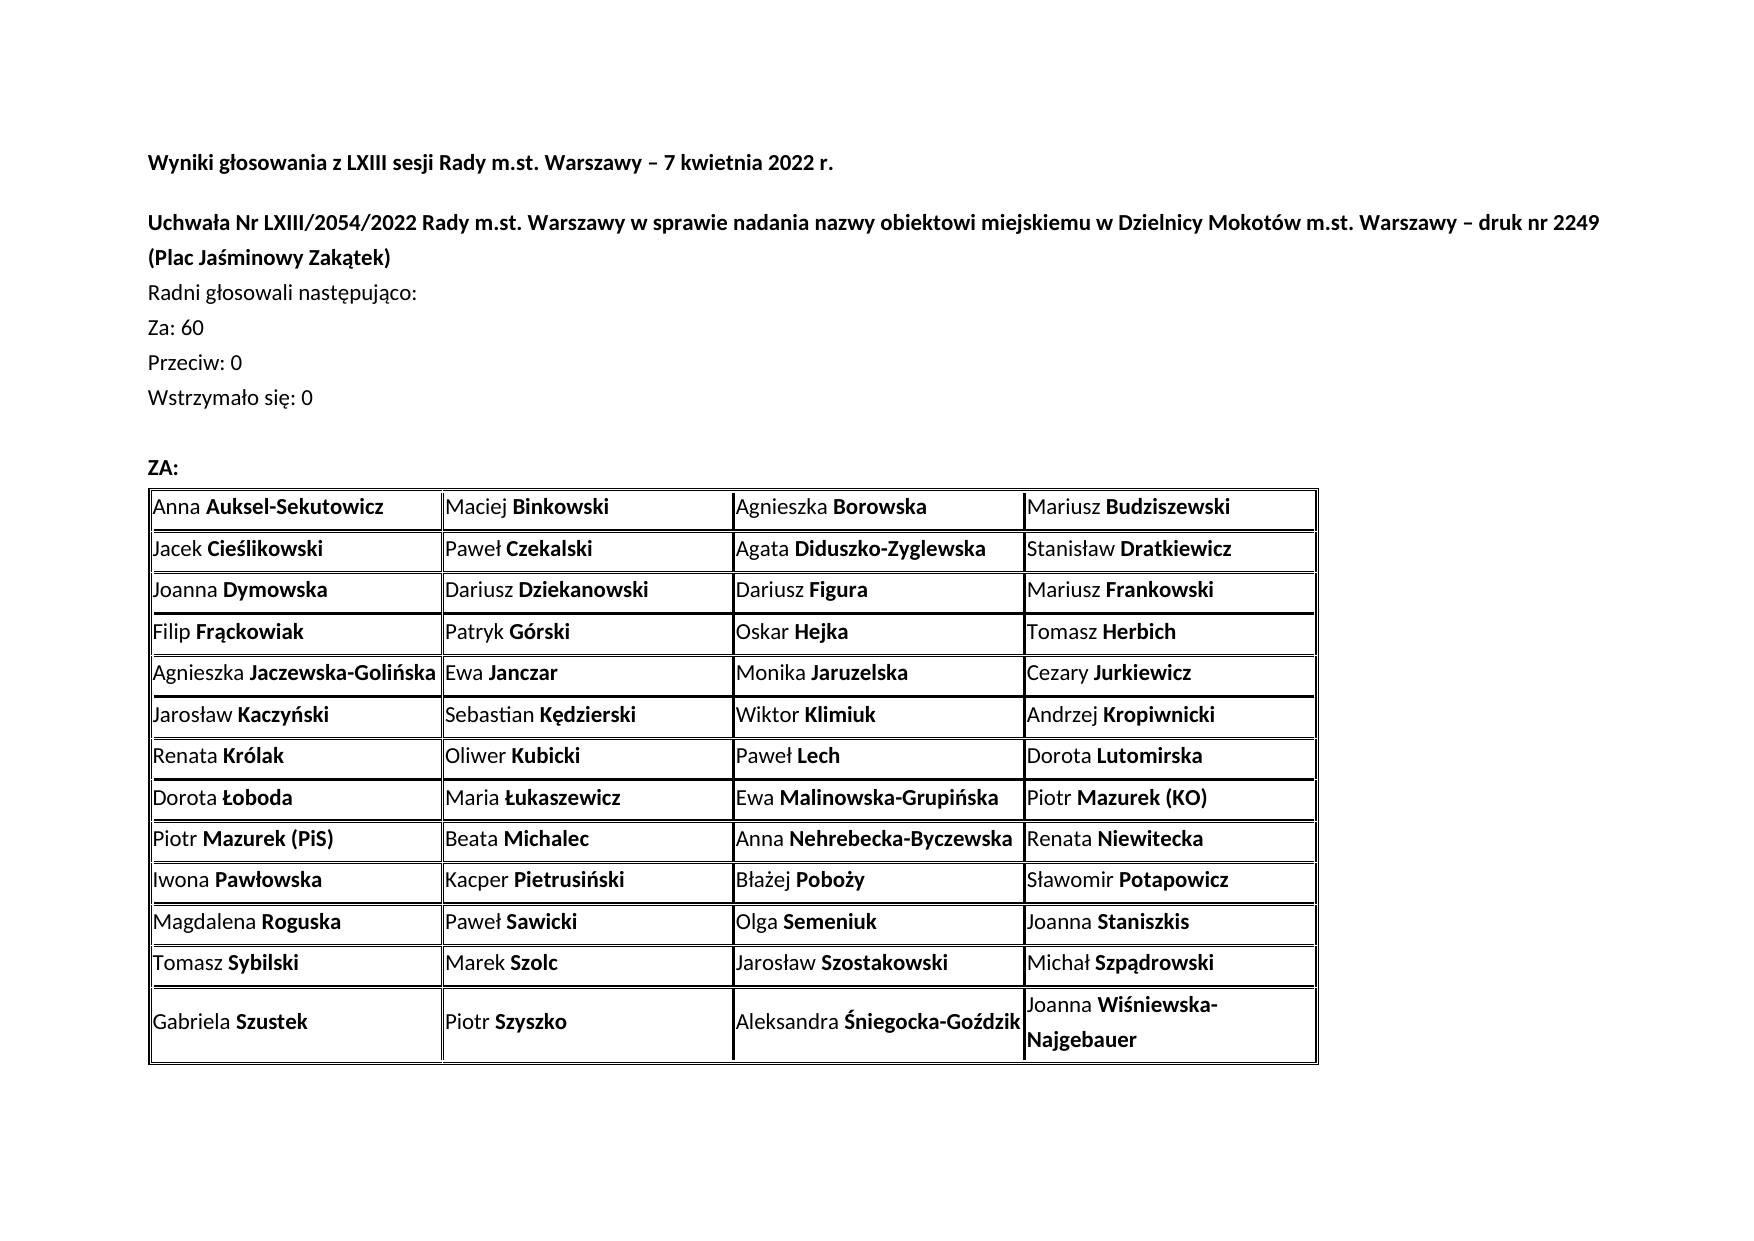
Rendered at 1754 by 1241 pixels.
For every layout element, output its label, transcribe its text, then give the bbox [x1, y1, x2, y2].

table_header Anna Auksel-Sekutowicz [152, 491, 442, 529]
table_cell Paweł Sawicki [444, 906, 732, 944]
table_cell Sławomir Potapowicz [1024, 861, 1317, 902]
table_cell Marek Szolc [444, 947, 732, 985]
table_cell Oliwer Kubicki [444, 740, 732, 778]
table_cell Renata Królak [152, 736, 441, 778]
table_cell Kacper Pietrusiński [444, 864, 732, 902]
table_cell Sebastian Kędzierski [444, 698, 732, 736]
table_cell Stanisław Dratkiewicz [1026, 529, 1316, 571]
table_cell Błażej Poboży [735, 864, 1023, 902]
table_cell Piotr Mazurek (KO) [1026, 778, 1317, 819]
table_cell Olga Semeniuk [735, 906, 1023, 944]
table_cell Ewa Malinowska-Grupińska [735, 781, 1023, 819]
table_cell Piotr Szyszko [443, 989, 733, 1062]
table_cell Dorota Lutomirska [1026, 736, 1316, 778]
table_cell Paweł Czekalski [444, 533, 732, 571]
table_cell Dorota Łoboda [150, 778, 441, 819]
table_cell Jacek Cieślikowski [152, 529, 441, 571]
table_cell Ewa Janczar [444, 657, 732, 695]
table_cell Tomasz Herbich [1026, 612, 1315, 653]
table_cell Agnieszka Jaczewska-Golińska [152, 654, 441, 695]
table_cell Filip Frąckowiak [152, 612, 441, 653]
table_cell Wiktor Klimiuk [735, 698, 1023, 736]
table_cell Piotr Mazurek (PiS) [152, 819, 441, 861]
table_cell Joanna Dymowska [150, 571, 442, 612]
table_cell Oskar Hejka [735, 615, 1023, 653]
table_cell Jarosław Kaczyński [152, 695, 441, 736]
table_cell Maria Łukaszewicz [444, 781, 732, 819]
table_cell Cezary Jurkiewicz [1026, 654, 1316, 695]
table_cell Joanna Wiśniewska-Najgebauer [1024, 985, 1316, 1062]
table_header Maciej Binkowski [443, 491, 733, 529]
subtitle Uchwała Nr LXIII/2054/2022 Rady m.st. Warszawy w sprawie nadania nazwy obiektowi miejskiemu w Dzielnicy Mokotów m.st. Warszawy – druk nr 2249 (Plac Jaśminowy Zakątek) [148, 208, 1606, 271]
table_cell Paweł Lech [735, 740, 1023, 778]
table_header Mariusz Budziszewski [1024, 491, 1315, 529]
table_cell Dariusz Dziekanowski [444, 574, 732, 612]
table_cell Aleksandra Śniegocka-Goździk [733, 989, 1024, 1062]
table_cell Monika Jaruzelska [735, 657, 1023, 695]
table_cell Patryk Górski [444, 615, 732, 653]
table_cell Renata Niewitecka [1026, 819, 1316, 861]
table_cell Agata Diduszko-Zyglewska [735, 533, 1023, 571]
text Wyniki głosowania z LXIII sesji Rady m.st. Warszawy – 7 kwietnia 2022 r. [148, 148, 1606, 176]
table_cell Dariusz Figura [735, 574, 1023, 612]
table_cell Beata Michalec [444, 823, 732, 861]
table_cell Tomasz Sybilski [150, 944, 442, 985]
table_header Agnieszka Borowska [733, 491, 1024, 529]
table_cell Anna Nehrebecka-Byczewska [735, 823, 1023, 861]
table_cell Iwona Pawłowska [150, 861, 442, 902]
table_cell Gabriela Szustek [152, 985, 442, 1062]
table_cell Michał Szpądrowski [1024, 944, 1317, 985]
table_cell Andrzej Kropiwnicki [1026, 695, 1315, 736]
table_cell Mariusz Frankowski [1024, 571, 1317, 612]
text Radni głosowali następująco: Za: 60 Przeciw: 0 Wstrzymało się: 0 ZA: [148, 278, 1606, 481]
table_cell Magdalena Roguska [152, 902, 441, 944]
table_cell Joanna Staniszkis [1026, 902, 1316, 944]
table_cell Jarosław Szostakowski [735, 947, 1023, 985]
